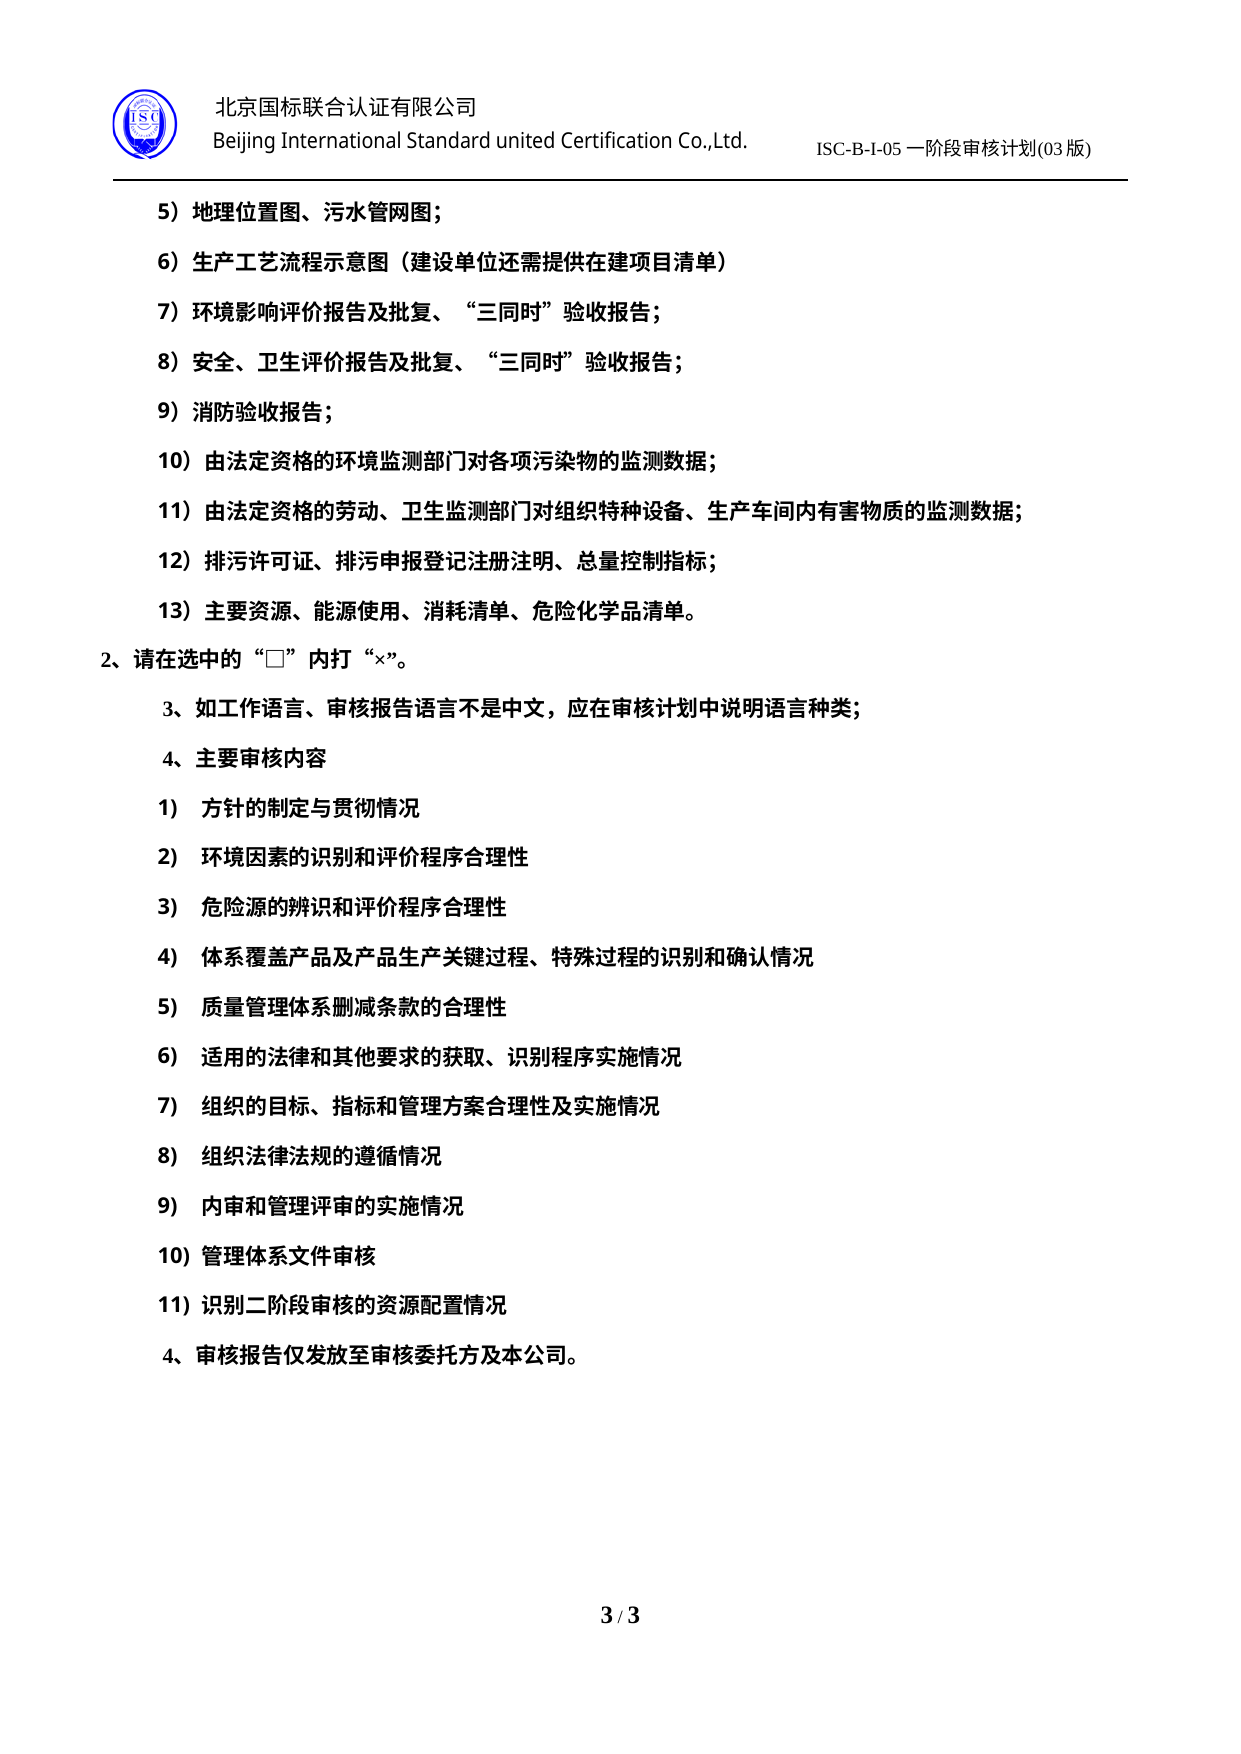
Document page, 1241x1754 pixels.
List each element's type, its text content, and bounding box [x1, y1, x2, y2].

list 方针的制定与贯彻情况 [157, 789, 1128, 823]
list 管理体系文件审核 [157, 1238, 1128, 1272]
text 12）排污许可证、排污申报登记注册注明、总量控制指标； [157, 543, 1128, 577]
text 9）消防验收报告； [157, 393, 1128, 427]
text 4、审核报告仅发放至审核委托方及本公司。 [112, 1337, 1128, 1371]
list 危险源的辨识和评价程序合理性 [157, 889, 1128, 923]
text 7）环境影响评价报告及批复、“三同时”验收报告； [157, 294, 1128, 328]
text 5）地理位置图、污水管网图； [157, 194, 1128, 228]
text 6）生产工艺流程示意图（建设单位还需提供在建项目清单） [157, 244, 1128, 278]
text 13）主要资源、能源使用、消耗清单、危险化学品清单。 [157, 593, 1128, 627]
list 适用的法律和其他要求的获取、识别程序实施情况 [157, 1038, 1128, 1072]
list 质量管理体系删减条款的合理性 [157, 989, 1128, 1023]
list 识别二阶段审核的资源配置情况 [157, 1287, 1128, 1321]
text 10）由法定资格的环境监测部门对各项污染物的监测数据； [157, 443, 1128, 477]
list 内审和管理评审的实施情况 [157, 1188, 1128, 1222]
text 11）由法定资格的劳动、卫生监测部门对组织特种设备、生产车间内有害物质的监测数据； [157, 493, 1128, 527]
picture [112, 89, 180, 158]
list 环境因素的识别和评价程序合理性 [157, 839, 1128, 873]
list 组织的目标、指标和管理方案合理性及实施情况 [157, 1088, 1128, 1122]
text 8）安全、卫生评价报告及批复、“三同时”验收报告； [157, 344, 1128, 378]
list 组织法律法规的遵循情况 [157, 1138, 1128, 1172]
text 4、主要审核内容 [112, 740, 1128, 774]
text 2、请在选中的“□”内打“×”。 [100, 642, 1128, 674]
text 3、如工作语言、审核报告语言不是中文，应在审核计划中说明语言种类； [112, 690, 1128, 724]
list 体系覆盖产品及产品生产关键过程、特殊过程的识别和确认情况 [157, 939, 1128, 973]
